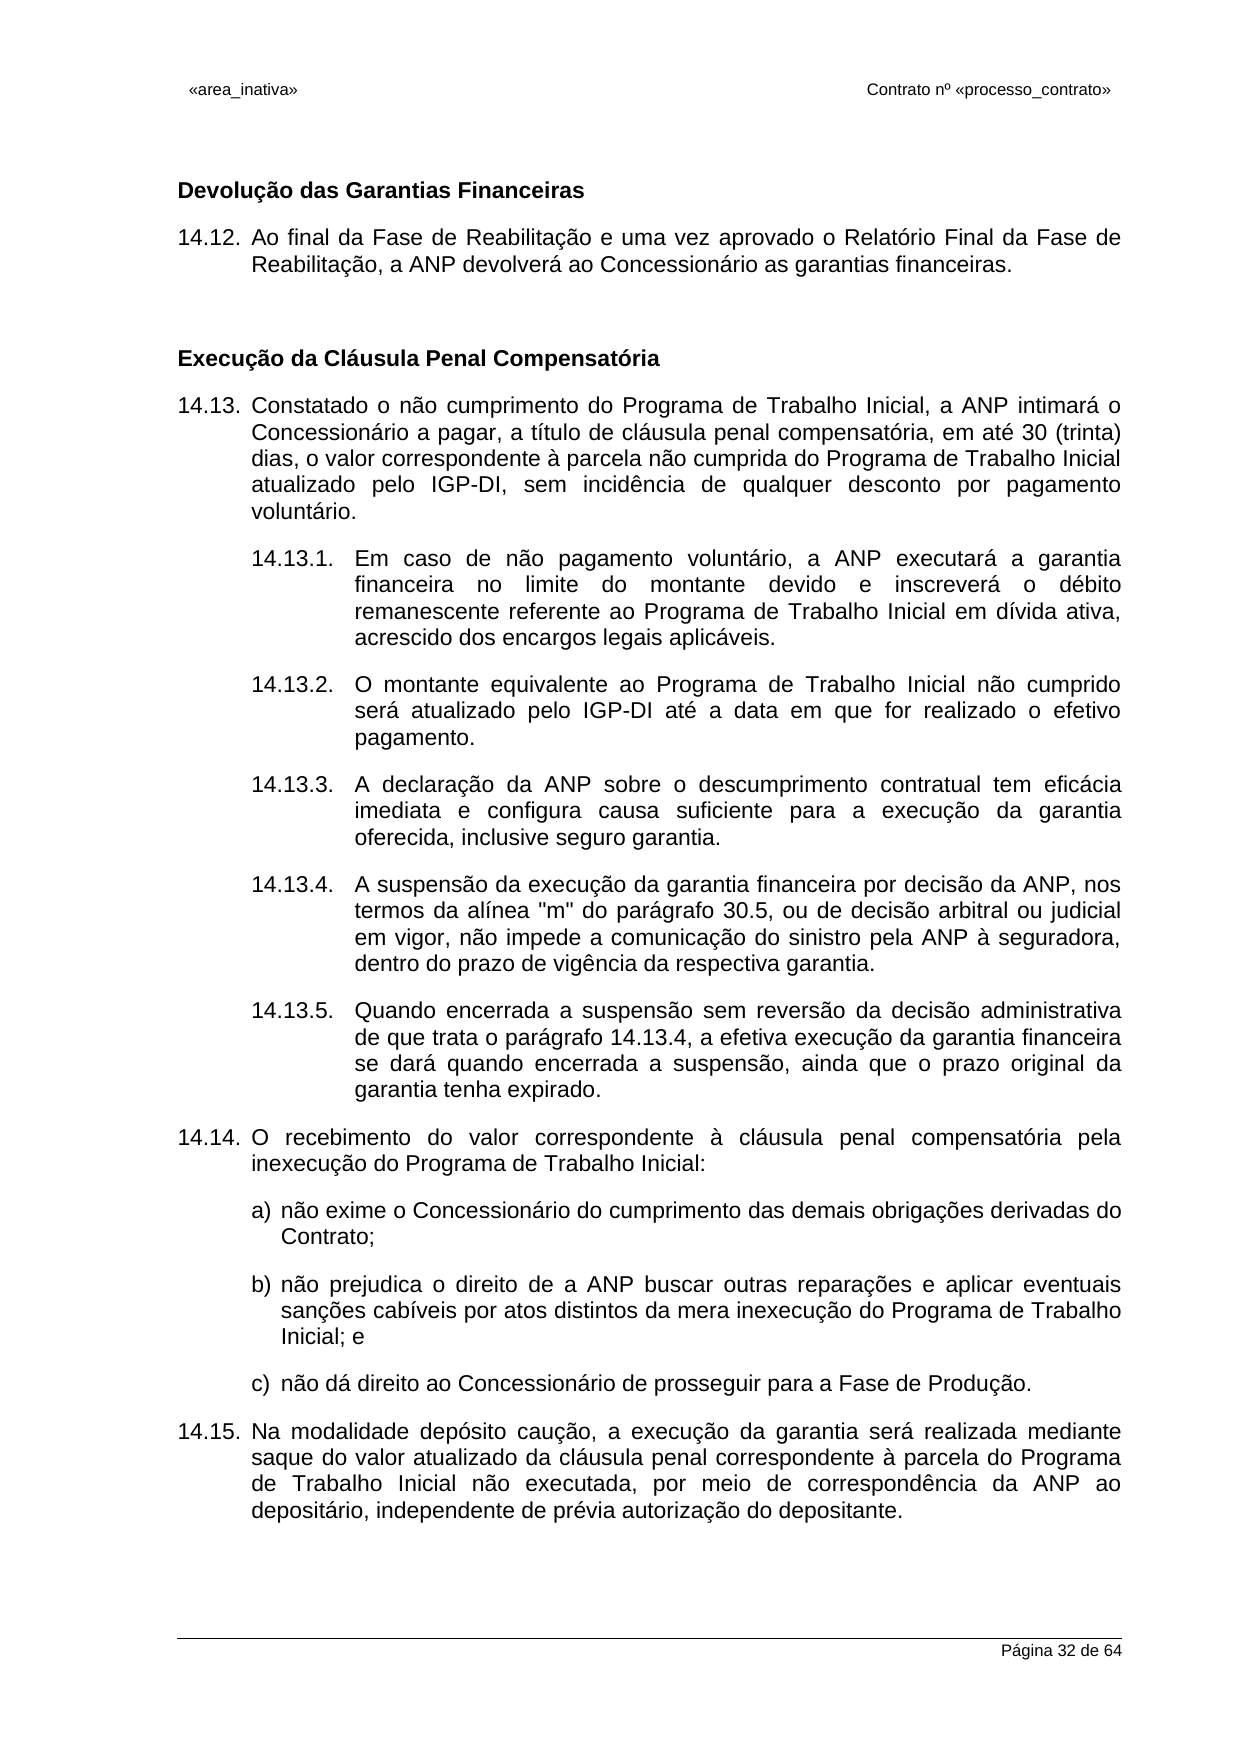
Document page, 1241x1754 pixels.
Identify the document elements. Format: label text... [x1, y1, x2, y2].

text Quando encerrada a suspensão sem reversão da decisão administrativa de que trata o parágrafo 14.13.4, a efetiva execução da garantia financeira se dará quando encerrada a suspensão, ainda que o prazo original da garantia tenha expirado. [251, 997, 1122, 1103]
list não dá direito ao Concessionário de prosseguir para a Fase de Produção. [251, 1370, 1122, 1397]
text A declaração da ANP sobre o descumprimento contratual tem eficácia imediata e configura causa suficiente para a execução da garantia oferecida, inclusive seguro garantia. [251, 771, 1122, 850]
text O montante equivalente ao Programa de Trabalho Inicial não cumprido será atualizado pelo IGP-DI até a data em que for realizado o efetivo pagamento. [251, 671, 1122, 750]
text O recebimento do valor correspondente à cláusula penal compensatória pela inexecução do Programa de Trabalho Inicial: [177, 1123, 1122, 1176]
list não prejudica o direito de a ANP buscar outras reparações e aplicar eventuais sanções cabíveis por atos distintos da mera inexecução do Programa de Trabalho Inicial; e [251, 1271, 1122, 1349]
text Em caso de não pagamento voluntário, a ANP executará a garantia financeira no limite do montante devido e inscreverá o débito remanescente referente ao Programa de Trabalho Inicial em dívida ativa, acrescido dos encargos legais aplicáveis. [251, 545, 1122, 650]
text Devolução das Garantias Financeiras [177, 177, 1122, 203]
text Ao final da Fase de Reabilitação e uma vez aprovado o Relatório Final da Fase de Reabilitação, a ANP devolverá ao Concessionário as garantias financeiras. [177, 224, 1122, 277]
list não exime o Concessionário do cumprimento das demais obrigações derivadas do Contrato; [251, 1197, 1122, 1250]
text A suspensão da execução da garantia financeira por decisão da ANP, nos termos da alínea "m" do parágrafo 30.5, ou de decisão arbitral ou judicial em vigor, não impede a comunicação do sinistro pela ANP à seguradora, dentro do prazo de vigência da respectiva garantia. [251, 871, 1122, 976]
text Execução da Cláusula Penal Compensatória [177, 345, 1122, 371]
text Constatado o não cumprimento do Programa de Trabalho Inicial, a ANP intimará o Concessionário a pagar, a título de cláusula penal compensatória, em até 30 (trinta) dias, o valor correspondente à parcela não cumprida do Programa de Trabalho Inicial atualizado pelo IGP-DI, sem incidência de qualquer desconto por pagamento voluntário. [177, 392, 1122, 524]
text Na modalidade depósito caução, a execução da garantia será realizada mediante saque do valor atualizado da cláusula penal correspondente à parcela do Programa de Trabalho Inicial não executada, por meio de correspondência da ANP ao depositário, independente de prévia autorização do depositante. [177, 1418, 1122, 1523]
